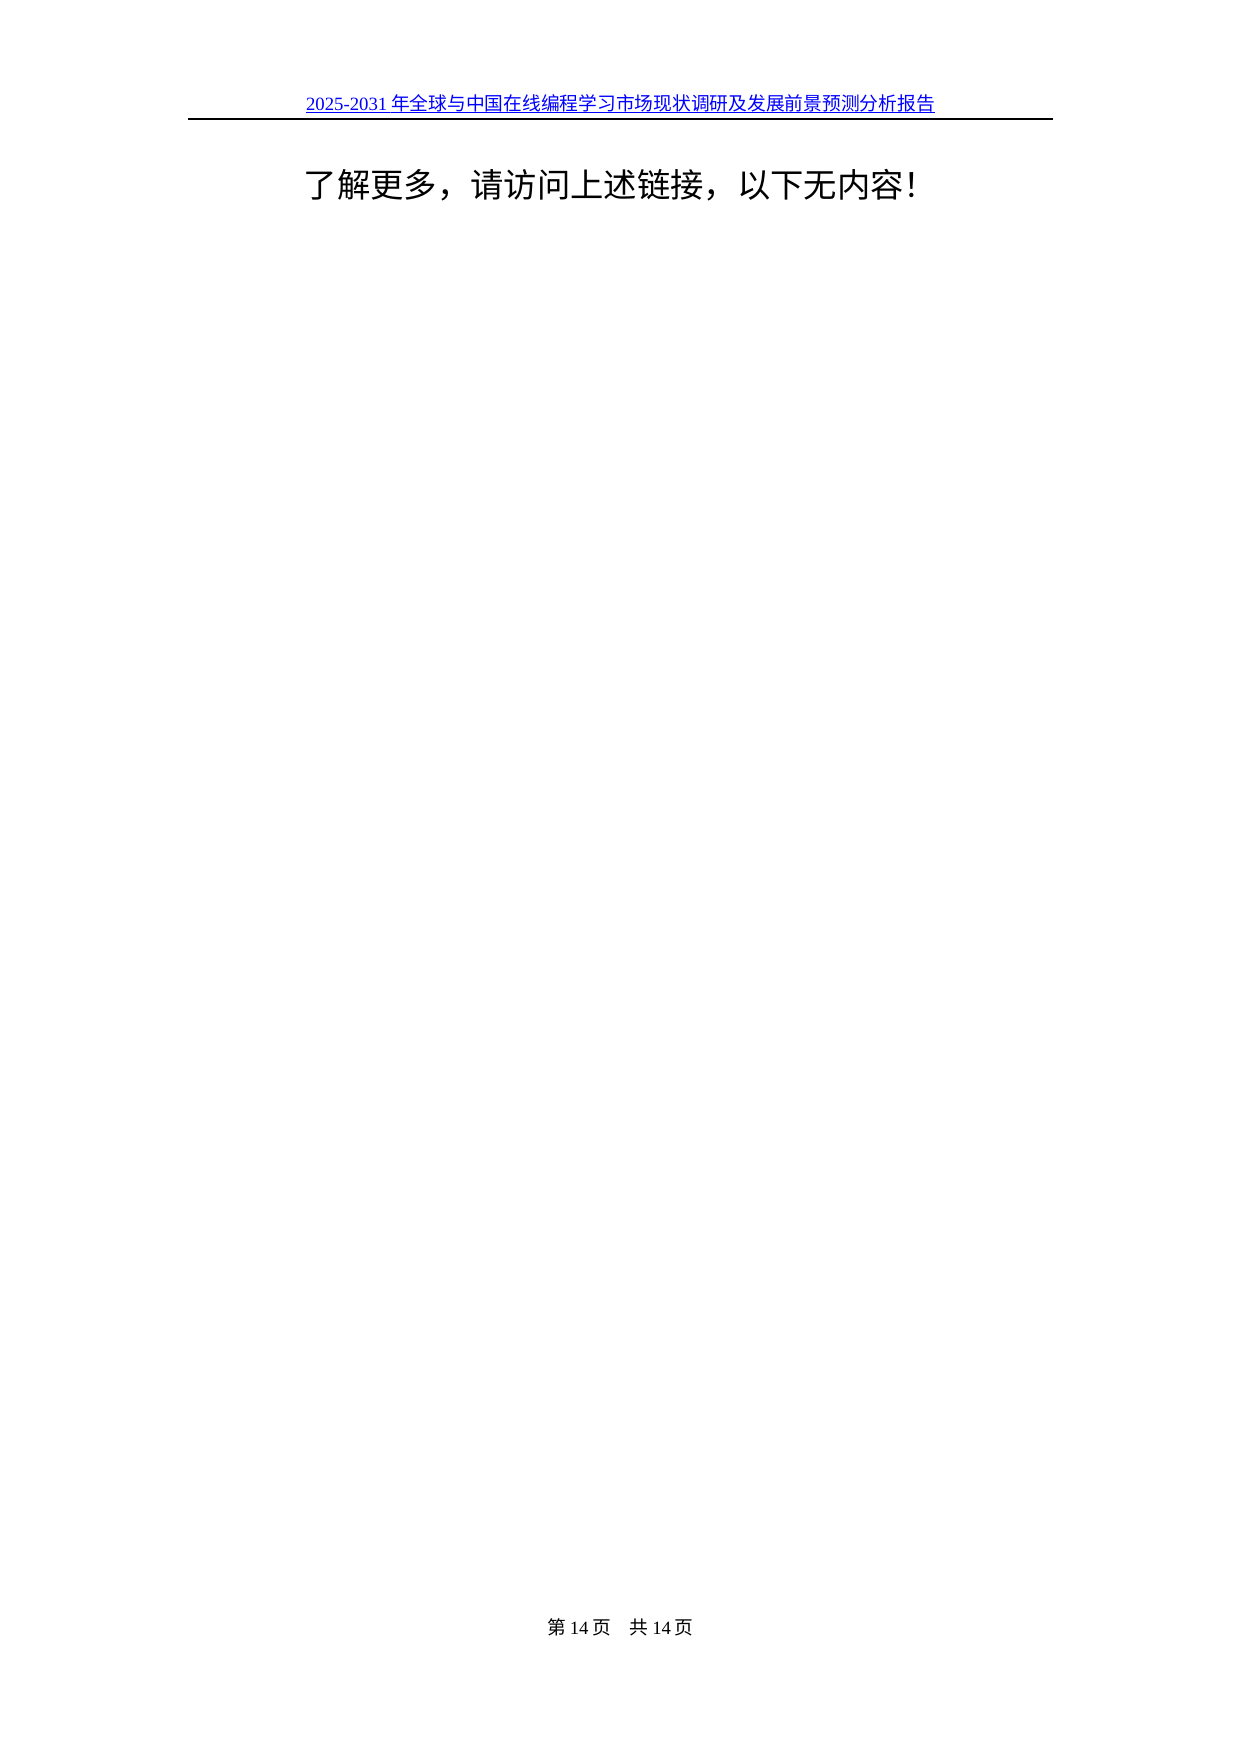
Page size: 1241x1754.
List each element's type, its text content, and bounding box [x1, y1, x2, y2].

title 了解更多，请访问上述链接，以下无内容！ [187, 150, 1053, 215]
